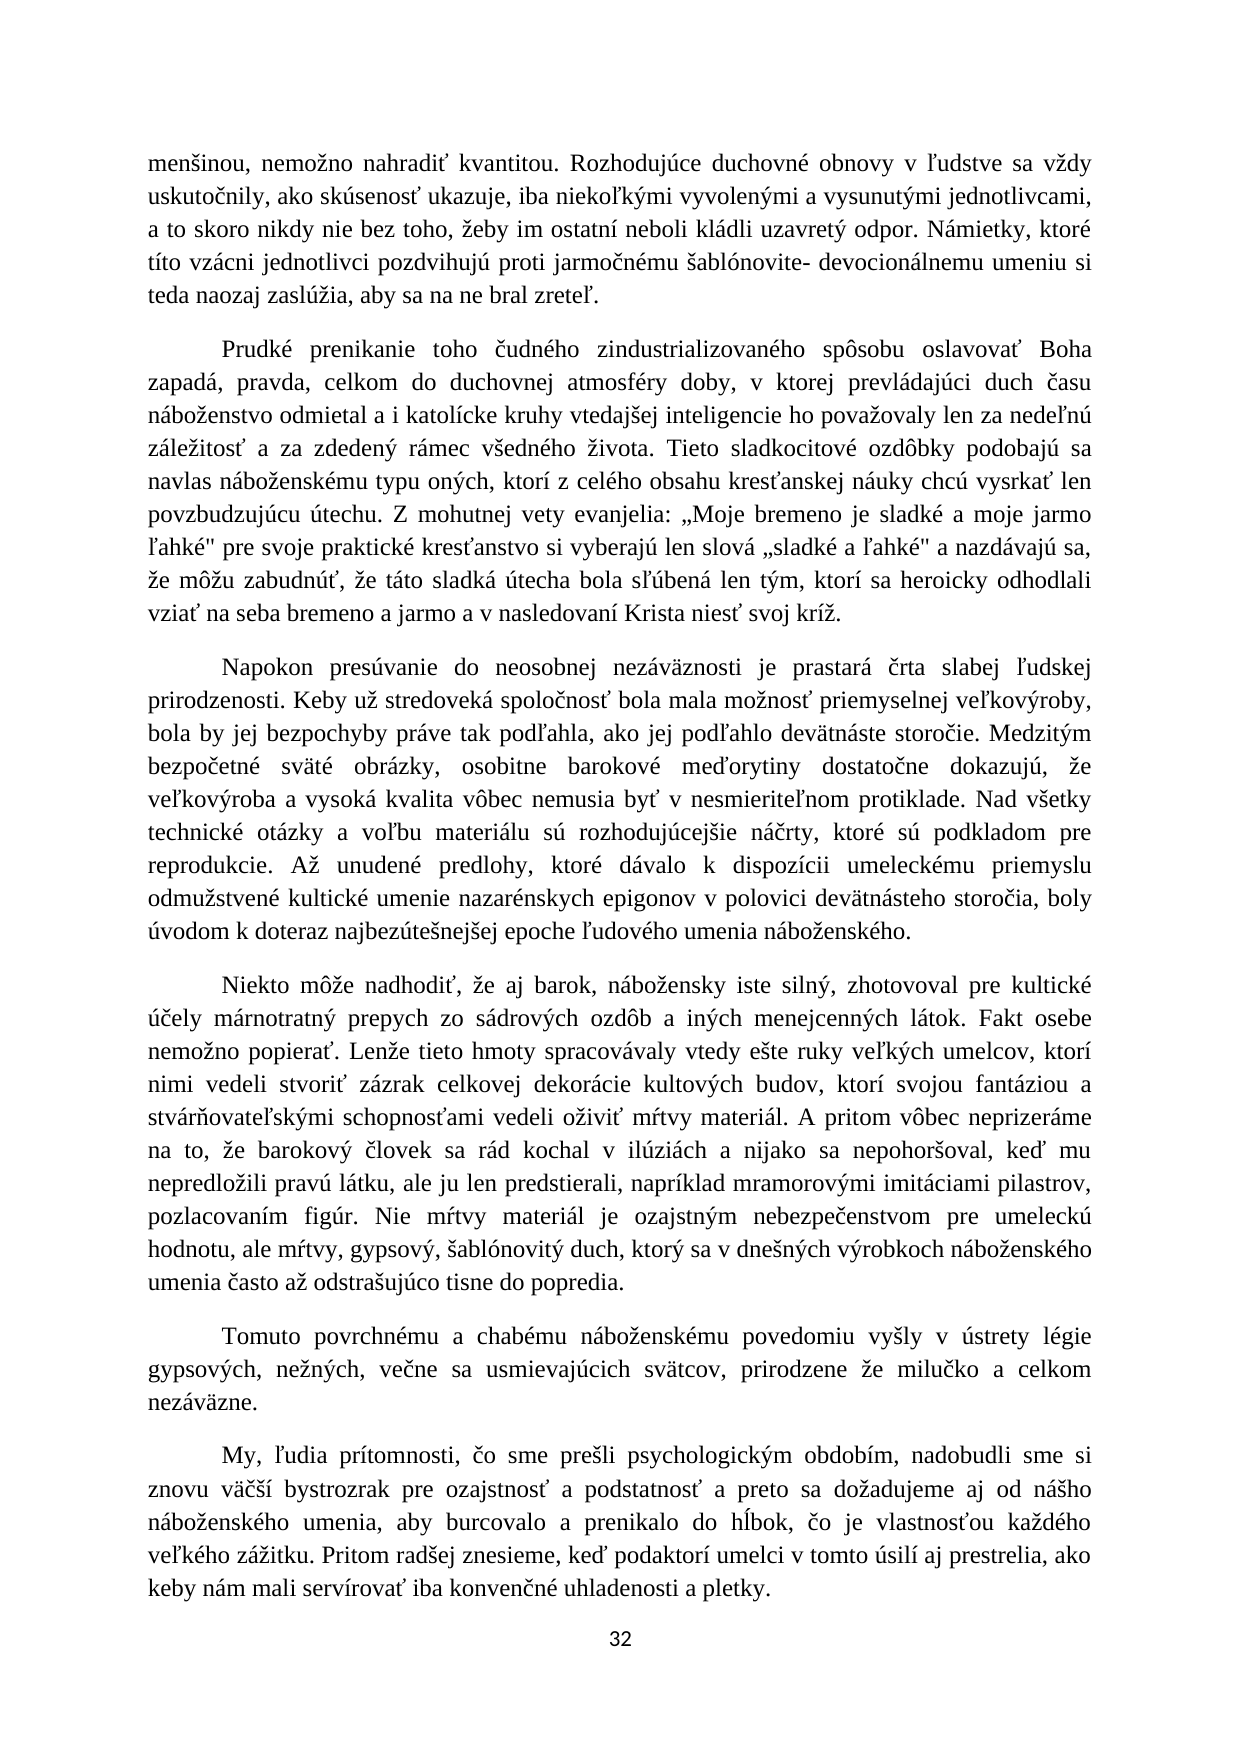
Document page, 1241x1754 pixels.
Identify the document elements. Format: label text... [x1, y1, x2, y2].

text Niekto môže nadhodiť, že aj barok, nábožensky iste silný, zhotovoval pre kultické účely márnotratný prepych zo sádrových ozdôb a iných menejcenných látok. Fakt osebe nemožno popierať. Lenže tieto hmoty spracovávaly vtedy ešte ruky veľkých umelcov, ktorí nimi vedeli stvoriť zázrak celkovej dekorácie kultových budov, ktorí svojou fantáziou a stvárňovateľskými schopnosťami vedeli oživiť mŕtvy materiál. A pritom vôbec neprizeráme na to, že barokový človek sa rád kochal v ilúziách a nijako sa nepohoršoval, keď mu nepredložili pravú látku, ale ju len predstierali, napríklad mramorovými imitáciami pilastrov, pozlacovaním figúr. Nie mŕtvy materiál je ozajstným nebezpečenstvom pre umeleckú hodnotu, ale mŕtvy, gypsový, šablónovitý duch, ktorý sa v dnešných výrobkoch náboženského umenia často až odstrašujúco tisne do popredia. [148, 970, 1092, 1296]
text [148, 148, 1092, 308]
text Prudké prenikanie toho čudného zindustrializovaného spôsobu oslavovať Boha zapadá, pravda, celkom do duchovnej atmosféry doby, v ktorej prevládajúci duch času náboženstvo odmietal a i katolícke kruhy vtedajšej inteligencie ho považovaly len za nedeľnú záležitosť a za zdedený rámec všedného života. Tieto sladkocitové ozdôbky podobajú sa navlas náboženskému typu oných, ktorí z celého obsahu kresťanskej náuky chcú vysrkať len povzbudzujúcu útechu. Z mohutnej vety evanjelia: „Moje bremeno je sladké a moje jarmo ľahké" pre svoje praktické kresťanstvo si vyberajú len slová „sladké a ľahké" a nazdávajú sa, že môžu zabudnúť, že táto sladká útecha bola sľúbená len tým, ktorí sa heroicky odhodlali vziať na seba bremeno a jarmo a v nasledovaní Krista niesť svoj kríž. [148, 334, 1092, 627]
text Tomuto povrchnému a chabému náboženskému povedomiu vyšly v ústrety légie gypsových, nežných, večne sa usmievajúcich svätcov, prirodzene že milučko a celkom nezáväzne. [148, 1321, 1092, 1416]
text Napokon presúvanie do neosobnej nezáväznosti je prastará črta slabej ľudskej prirodzenosti. Keby už stredoveká spoločnosť bola mala možnosť priemyselnej veľkovýroby, bola by jej bezpochyby práve tak podľahla, ako jej podľahlo devätnáste storočie. Medzitým bezpočetné sväté obrázky, osobitne barokové meďorytiny dostatočne dokazujú, že veľkovýroba a vysoká kvalita vôbec nemusia byť v nesmieriteľnom protiklade. Nad všetky technické otázky a voľbu materiálu sú rozhodujúcejšie náčrty, ktoré sú podkladom pre reprodukcie. Až unudené predlohy, ktoré dávalo k dispozícii umeleckému priemyslu odmužstvené kultické umenie nazarénskych epigonov v polovici devätnásteho storočia, boly úvodom k doteraz najbezútešnejšej epoche ľudového umenia náboženského. [148, 652, 1092, 944]
text My, ľudia prítomnosti, čo sme prešli psychologickým obdobím, nadobudli sme si znovu väčší bystrozrak pre ozajstnosť a podstatnosť a preto sa dožadujeme aj od nášho náboženského umenia, aby burcovalo a prenikalo do hĺbok, čo je vlastnosťou každého veľkého zážitku. Pritom radšej znesieme, keď podaktorí umelci v tomto úsilí aj prestrelia, ako keby nám mali servírovať iba konvenčné uhladenosti a pletky. [148, 1441, 1092, 1601]
